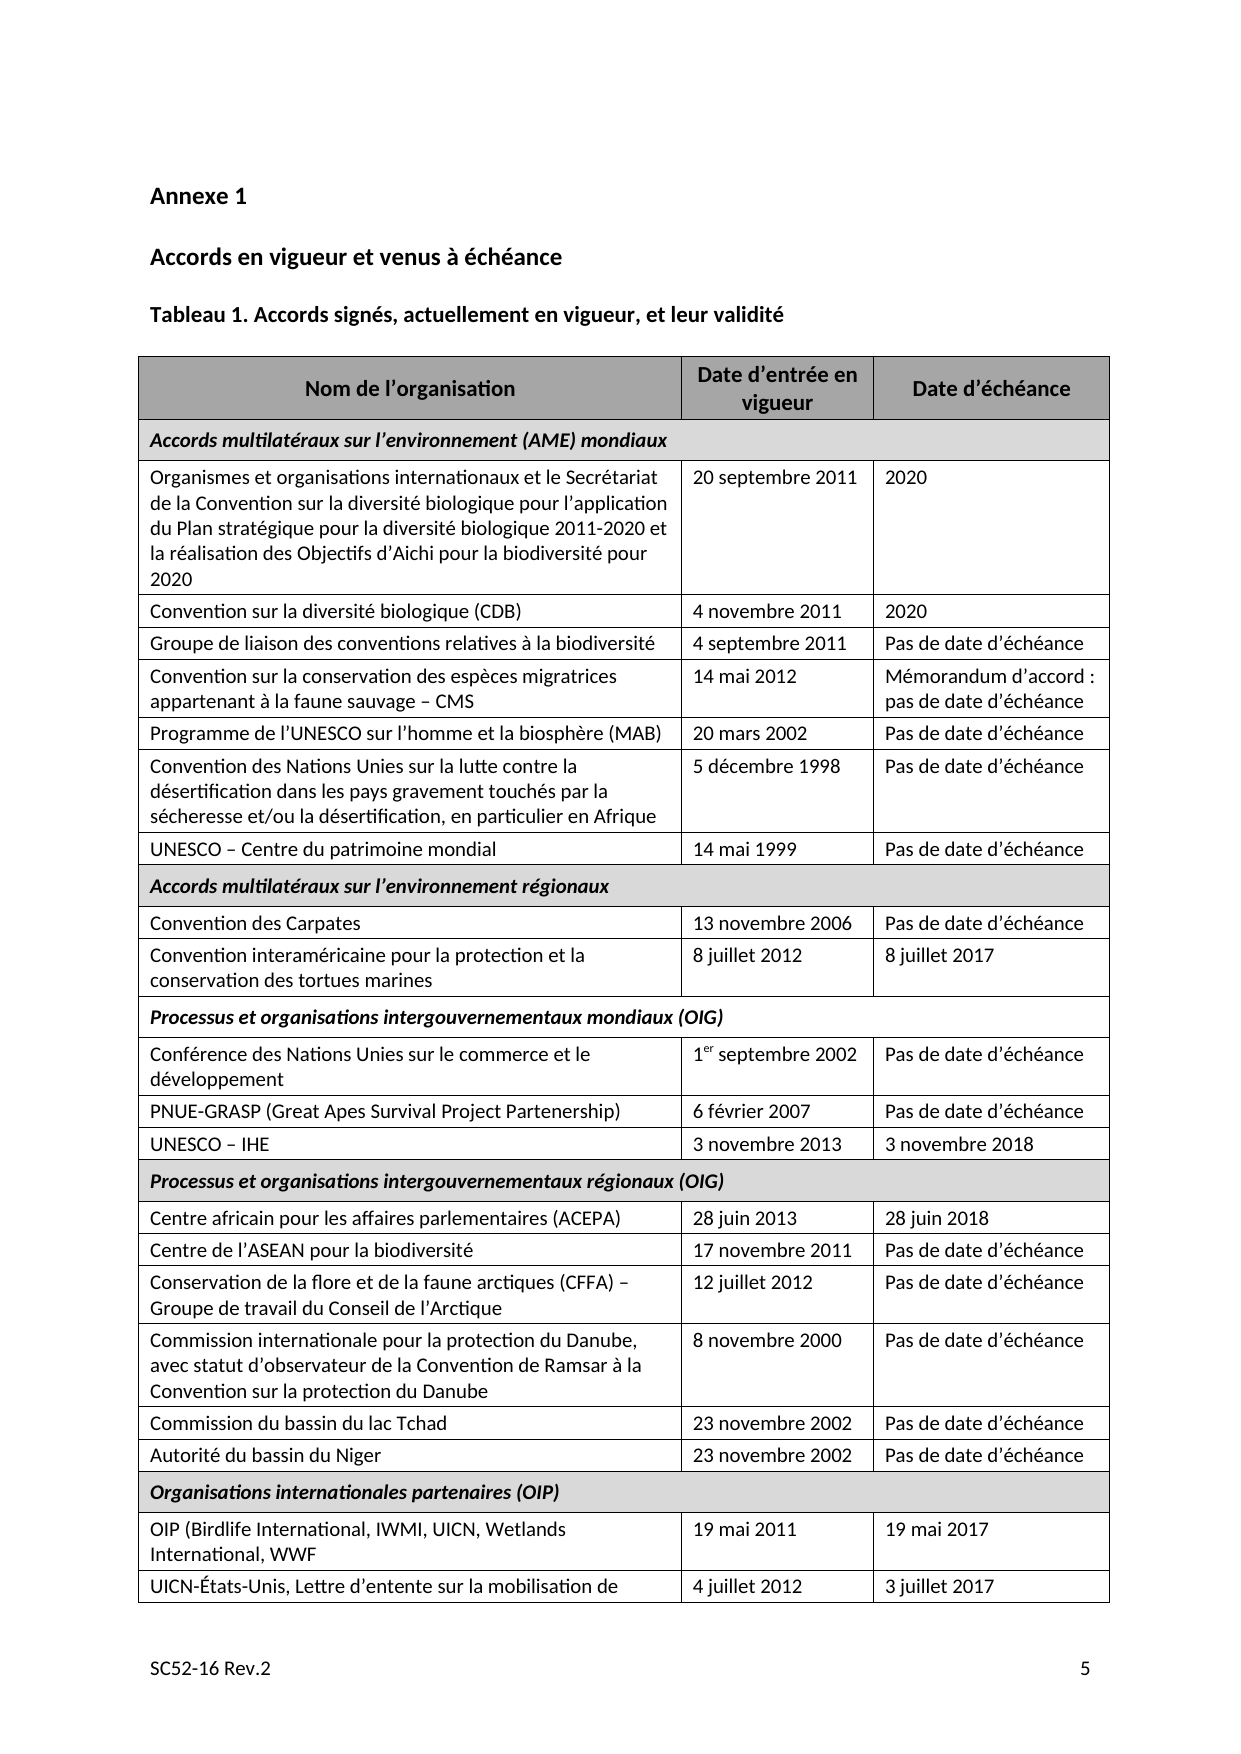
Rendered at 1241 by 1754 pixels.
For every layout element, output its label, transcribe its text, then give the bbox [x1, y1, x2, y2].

table_header Date d’échéance [874, 357, 1109, 419]
table_cell 12 juillet 2012 [682, 1266, 873, 1323]
table_cell 8 novembre 2000 [682, 1324, 873, 1406]
table_cell 2020 [874, 461, 1109, 594]
table_cell Convention des Nations Unies sur la lutte contre la désertification dans les pays gravement touchés par la sécheresse et/ou la désertification, en particulier en Afrique [139, 750, 681, 832]
table_cell Processus et organisations intergouvernementaux régionaux (OIG) [139, 1160, 1109, 1201]
table_cell Processus et organisations intergouvernementaux mondiaux (OIG) [139, 997, 1109, 1037]
table_cell 8 juillet 2012 [682, 939, 873, 996]
table_cell Pas de date d’échéance [874, 718, 1109, 749]
table_cell Convention sur la diversité biologique (CDB) [139, 595, 681, 627]
table_cell Conférence des Nations Unies sur le commerce et le développement [139, 1038, 681, 1095]
table_cell Pas de date d’échéance [874, 833, 1109, 864]
table_cell Accords multilatéraux sur l’environnement régionaux [139, 865, 1109, 906]
table_header Date d’entrée en vigueur [682, 357, 873, 419]
table_cell Pas de date d’échéance [874, 1266, 1109, 1323]
text Accords en vigueur et venus à échéance [150, 242, 1090, 272]
table_cell 4 septembre 2011 [682, 628, 873, 659]
table_cell Centre africain pour les affaires parlementaires (ACEPA) [139, 1202, 681, 1233]
table_cell Pas de date d’échéance [874, 1407, 1109, 1438]
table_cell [139, 1571, 681, 1602]
table_cell 8 juillet 2017 [874, 939, 1109, 996]
table_cell PNUE-GRASP (Great Apes Survival Project Partenership) [139, 1096, 681, 1127]
table_cell Groupe de liaison des conventions relatives à la biodiversité [139, 628, 681, 659]
table_cell Organisations internationales partenaires (OIP) [139, 1472, 1109, 1512]
table_cell Convention interaméricaine pour la protection et la conservation des tortues marines [139, 939, 681, 996]
table_cell Pas de date d’échéance [874, 1324, 1109, 1406]
text Annexe 1 [150, 181, 1090, 211]
table_cell Convention des Carpates [139, 907, 681, 938]
table_cell Pas de date d’échéance [874, 1096, 1109, 1127]
table_cell 28 juin 2018 [874, 1202, 1109, 1233]
table_header Nom de l’organisation [139, 357, 681, 419]
table_cell Organismes et organisations internationaux et le Secrétariat de la Convention sur la diversité biologique pour l’application du Plan stratégique pour la diversité biologique 2011-2020 et la réalisation des Objectifs d’Aichi pour la biodiversité pour 2020 [139, 461, 681, 594]
table_cell Pas de date d’échéance [874, 1234, 1109, 1265]
table_cell 23 novembre 2002 [682, 1407, 873, 1438]
table_cell 6 février 2007 [682, 1096, 873, 1127]
table_cell UNESCO – IHE [139, 1128, 681, 1159]
table_cell 2020 [874, 595, 1109, 627]
table_cell 5 décembre 1998 [682, 750, 873, 832]
table_cell 23 novembre 2002 [682, 1440, 873, 1471]
table_cell 3 juillet 2017 [874, 1571, 1109, 1602]
table_cell 4 novembre 2011 [682, 595, 873, 627]
table_cell Commission internationale pour la protection du Danube, avec statut d’observateur de la Convention de Ramsar à la Convention sur la protection du Danube [139, 1324, 681, 1406]
table_cell 19 mai 2017 [874, 1513, 1109, 1570]
table_cell Autorité du bassin du Niger [139, 1440, 681, 1471]
table_cell Accords multilatéraux sur l’environnement (AME) mondiaux [139, 420, 1109, 460]
table_cell 19 mai 2011 [682, 1513, 873, 1570]
table_cell Pas de date d’échéance [874, 907, 1109, 938]
table_cell Centre de l’ASEAN pour la biodiversité [139, 1234, 681, 1265]
table_cell 1er septembre 2002 [682, 1038, 873, 1095]
table_cell Pas de date d’échéance [874, 1038, 1109, 1095]
table_cell Conservation de la flore et de la faune arctiques (CFFA) – Groupe de travail du Conseil de l’Arctique [139, 1266, 681, 1323]
table_cell Pas de date d’échéance [874, 750, 1109, 832]
table_cell Pas de date d’échéance [874, 1440, 1109, 1471]
table_cell OIP (Birdlife International, IWMI, UICN, Wetlands International, WWF [139, 1513, 681, 1570]
table_cell 14 mai 1999 [682, 833, 873, 864]
table_cell 4 juillet 2012 [682, 1571, 873, 1602]
table_cell UNESCO – Centre du patrimoine mondial [139, 833, 681, 864]
table_cell 14 mai 2012 [682, 660, 873, 717]
table_cell 28 juin 2013 [682, 1202, 873, 1233]
table_cell Pas de date d’échéance [874, 628, 1109, 659]
table_cell 20 mars 2002 [682, 718, 873, 749]
table_cell 3 novembre 2018 [874, 1128, 1109, 1159]
table_cell Commission du bassin du lac Tchad [139, 1407, 681, 1438]
table_cell 20 septembre 2011 [682, 461, 873, 594]
table_cell Convention sur la conservation des espèces migratrices appartenant à la faune sauvage – CMS [139, 660, 681, 717]
table_cell 13 novembre 2006 [682, 907, 873, 938]
table_cell 17 novembre 2011 [682, 1234, 873, 1265]
table_cell 3 novembre 2013 [682, 1128, 873, 1159]
table_cell Programme de l’UNESCO sur l’homme et la biosphère (MAB) [139, 718, 681, 749]
table_cell Mémorandum d’accord : pas de date d’échéance [874, 660, 1109, 717]
text Tableau 1. Accords signés, actuellement en vigueur, et leur validité [150, 300, 1090, 328]
